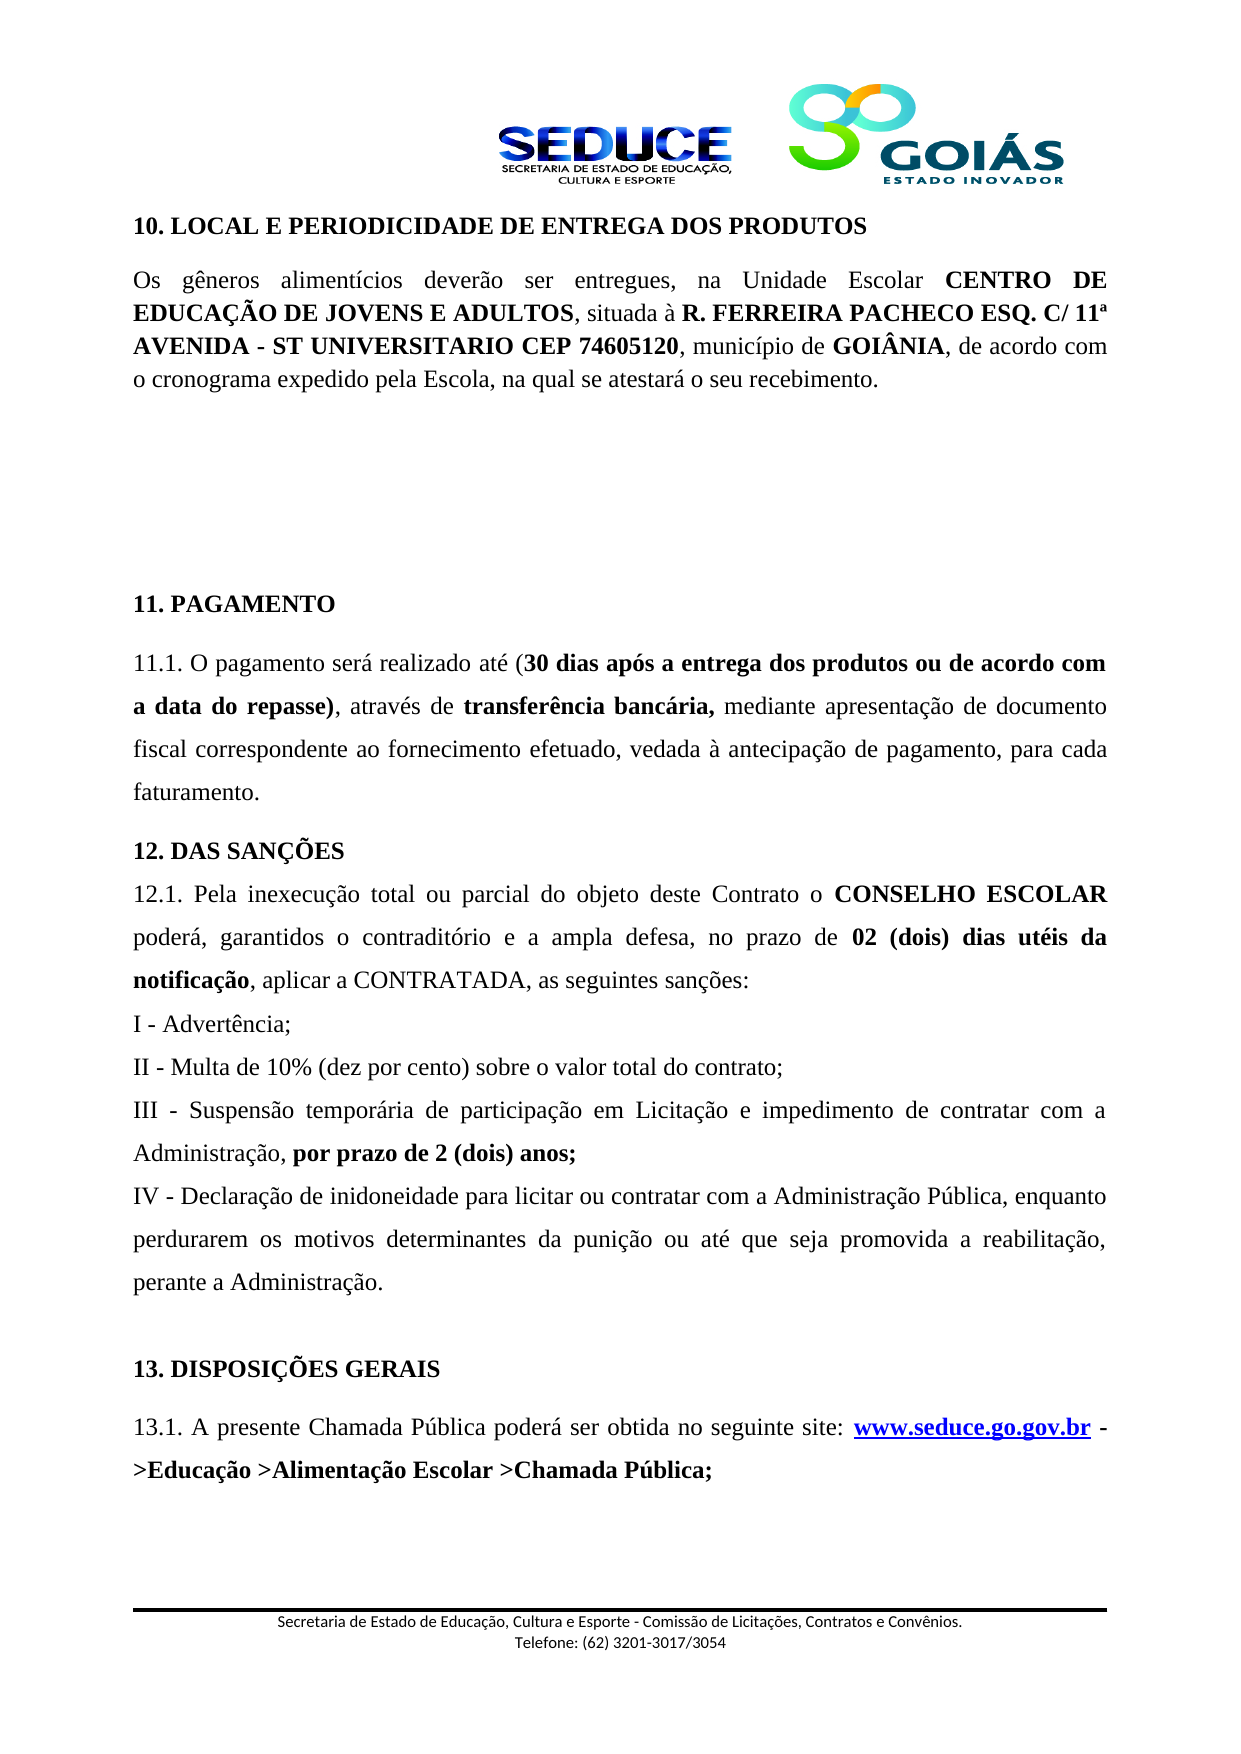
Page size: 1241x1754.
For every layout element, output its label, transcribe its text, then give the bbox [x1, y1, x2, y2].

text 11. PAGAMENTO [133, 589, 1107, 618]
text Os gêneros alimentícios deverão ser entregues, na Unidade Escolar CENTRO DE EDUCAÇÃO DE JOVENS E ADULTOS, situada à R. FERREIRA PACHECO ESQ. C/ 11ª AVENIDA - ST UNIVERSITARIO CEP 74605120, município de GOIÂNIA, de acordo com o cronograma expedido pela Escola, na qual se atestará o seu recebimento. [133, 265, 1107, 393]
text III - Suspensão temporária de participação em Licitação e impedimento de contratar com a Administração, por prazo de 2 (dois) anos; [133, 1095, 1107, 1167]
text IV - Declaração de inidoneidade para licitar ou contratar com a Administração Pública, enquanto perdurarem os motivos determinantes da punição ou até que seja promovida a reabilitação, perante a Administração. [133, 1181, 1107, 1296]
text 12. DAS SANÇÕES [133, 836, 1107, 865]
text 11.1. O pagamento será realizado até (30 dias após a entrega dos produtos ou de acordo com a data do repasse), através de transferência bancária, mediante apresentação de documento fiscal correspondente ao fornecimento efetuado, vedada à antecipação de pagamento, para cada faturamento. [133, 648, 1107, 806]
text 12.1. Pela inexecução total ou parcial do objeto deste Contrato o CONSELHO ESCOLAR poderá, garantidos o contraditório e a ampla defesa, no prazo de 02 (dois) dias utéis da notificação, aplicar a CONTRATADA, as seguintes sanções: [133, 879, 1107, 994]
text 13.1. A presente Chamada Pública poderá ser obtida no seguinte site: www.seduce.go.gov.br ->Educação >Alimentação Escolar >Chamada Pública; [133, 1412, 1107, 1484]
text 10. LOCAL E PERIODICIDADE DE ENTREGA DOS PRODUTOS [133, 211, 1103, 240]
text I - Advertência; [133, 1009, 1107, 1037]
picture [477, 73, 1108, 212]
text II - Multa de 10% (dez por cento) sobre o valor total do contrato; [133, 1052, 1107, 1081]
text 13. DISPOSIÇÕES GERAIS [133, 1354, 1107, 1382]
